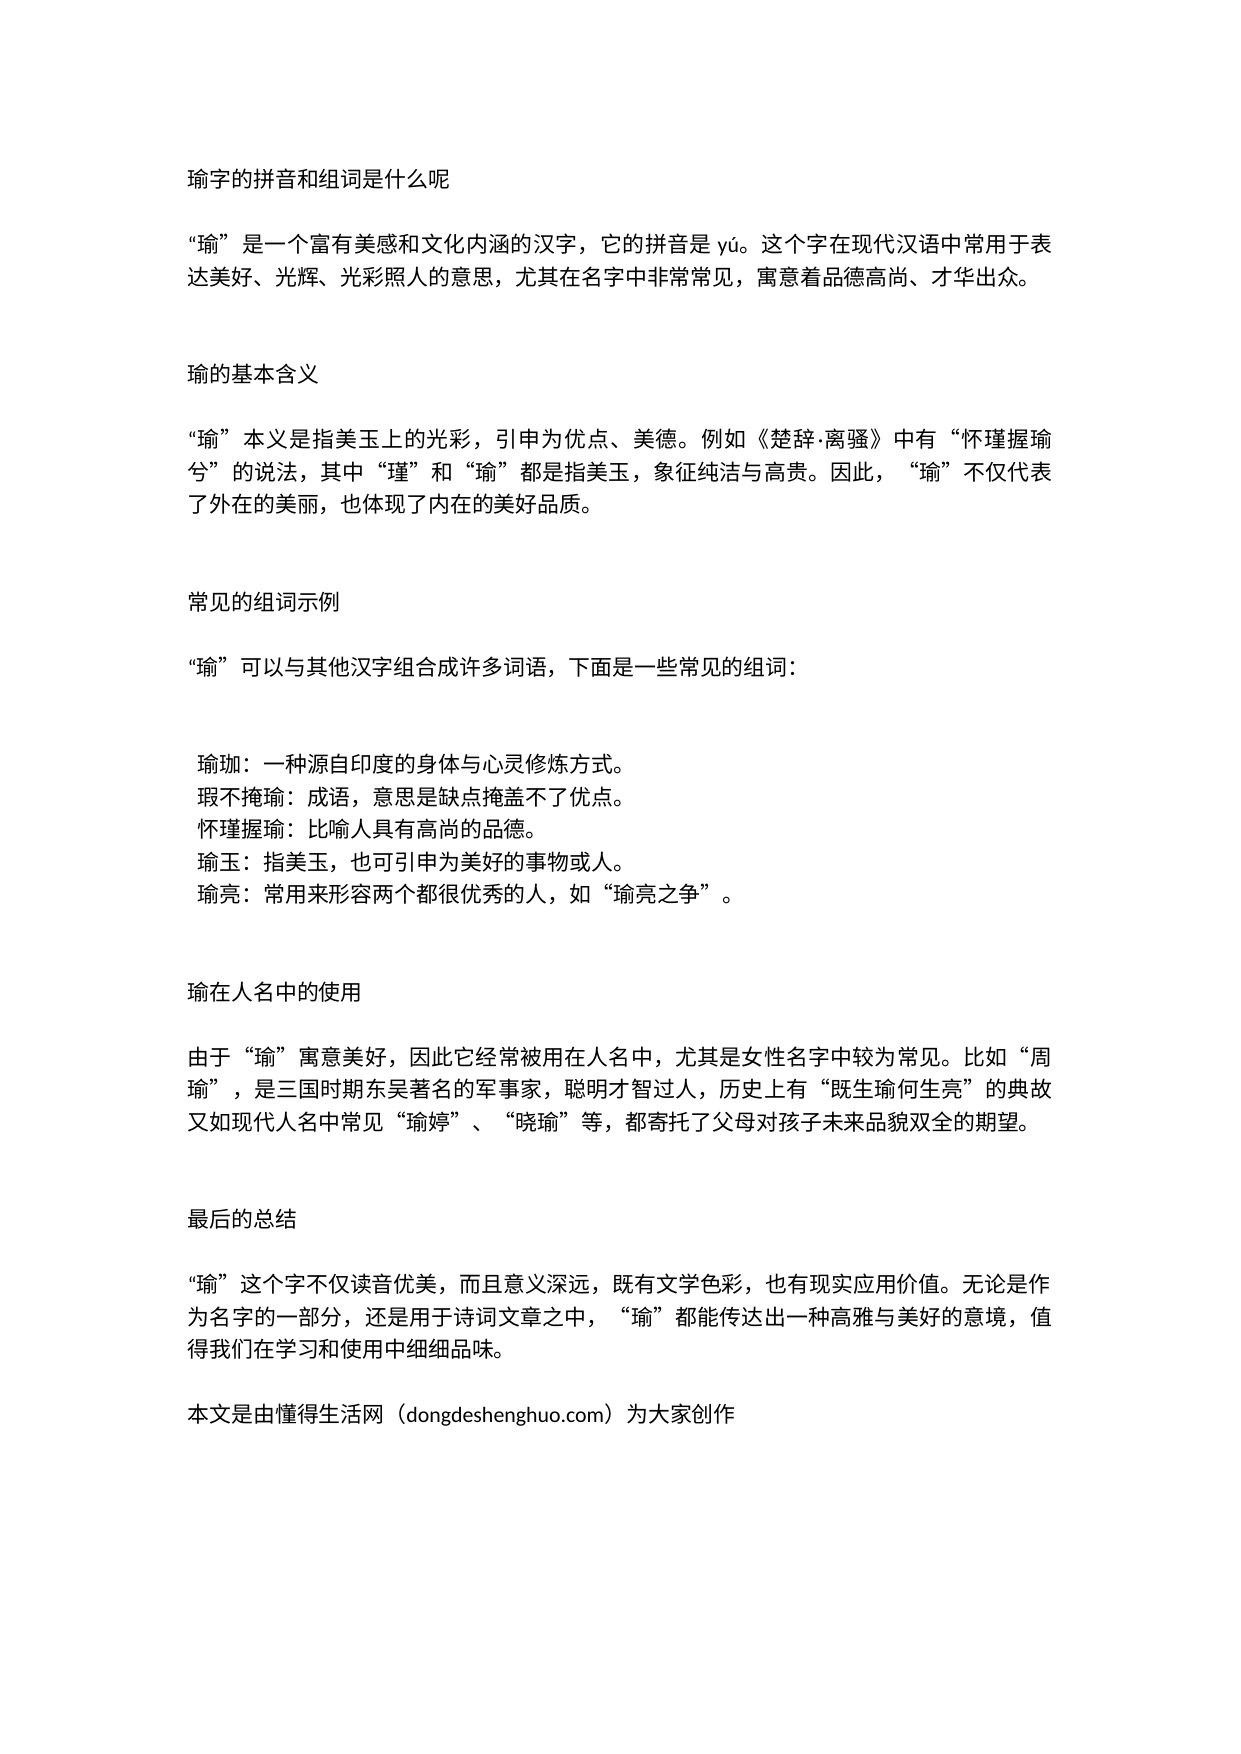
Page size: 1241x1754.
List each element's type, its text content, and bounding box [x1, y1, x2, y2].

text 瑜玉：指美玉，也可引申为美好的事物或人。 [187, 844, 1053, 877]
text 瑜在人名中的使用 [187, 974, 1053, 1007]
text 瑜珈：一种源自印度的身体与心灵修炼方式。 [187, 747, 1053, 779]
text 本文是由懂得生活网（dongdeshenghuo.com）为大家创作 [187, 1397, 1053, 1429]
text “瑜”这个字不仅读音优美，而且意义深远，既有文学色彩，也有现实应用价值。无论是作为名字的一部分，还是用于诗词文章之中，“瑜”都能传达出一种高雅与美好的意境，值得我们在学习和使用中细细品味。 [187, 1267, 1053, 1364]
text 瑕不掩瑜：成语，意思是缺点掩盖不了优点。 [187, 779, 1053, 812]
text 瑜字的拼音和组词是什么呢 [187, 162, 1053, 194]
text “瑜”是一个富有美感和文化内涵的汉字，它的拼音是yú。这个字在现代汉语中常用于表达美好、光辉、光彩照人的意思，尤其在名字中非常常见，寓意着品德高尚、才华出众。 [187, 227, 1053, 292]
text “瑜”可以与其他汉字组合成许多词语，下面是一些常见的组词： [187, 649, 1053, 682]
text 常见的组词示例 [187, 584, 1053, 617]
text “瑜”本义是指美玉上的光彩，引申为优点、美德。例如《楚辞·离骚》中有“怀瑾握瑜兮”的说法，其中“瑾”和“瑜”都是指美玉，象征纯洁与高贵。因此，“瑜”不仅代表了外在的美丽，也体现了内在的美好品质。 [187, 422, 1053, 519]
text 瑜亮：常用来形容两个都很优秀的人，如“瑜亮之争”。 [187, 877, 1053, 909]
text 由于“瑜”寓意美好，因此它经常被用在人名中，尤其是女性名字中较为常见。比如“周瑜”，是三国时期东吴著名的军事家，聪明才智过人，历史上有“既生瑜何生亮”的典故；又如现代人名中常见“瑜婷”、“晓瑜”等，都寄托了父母对孩子未来品貌双全的期望。 [187, 1039, 1053, 1137]
text 最后的总结 [187, 1202, 1053, 1234]
text 瑜的基本含义 [187, 357, 1053, 389]
text 怀瑾握瑜：比喻人具有高尚的品德。 [187, 812, 1053, 844]
